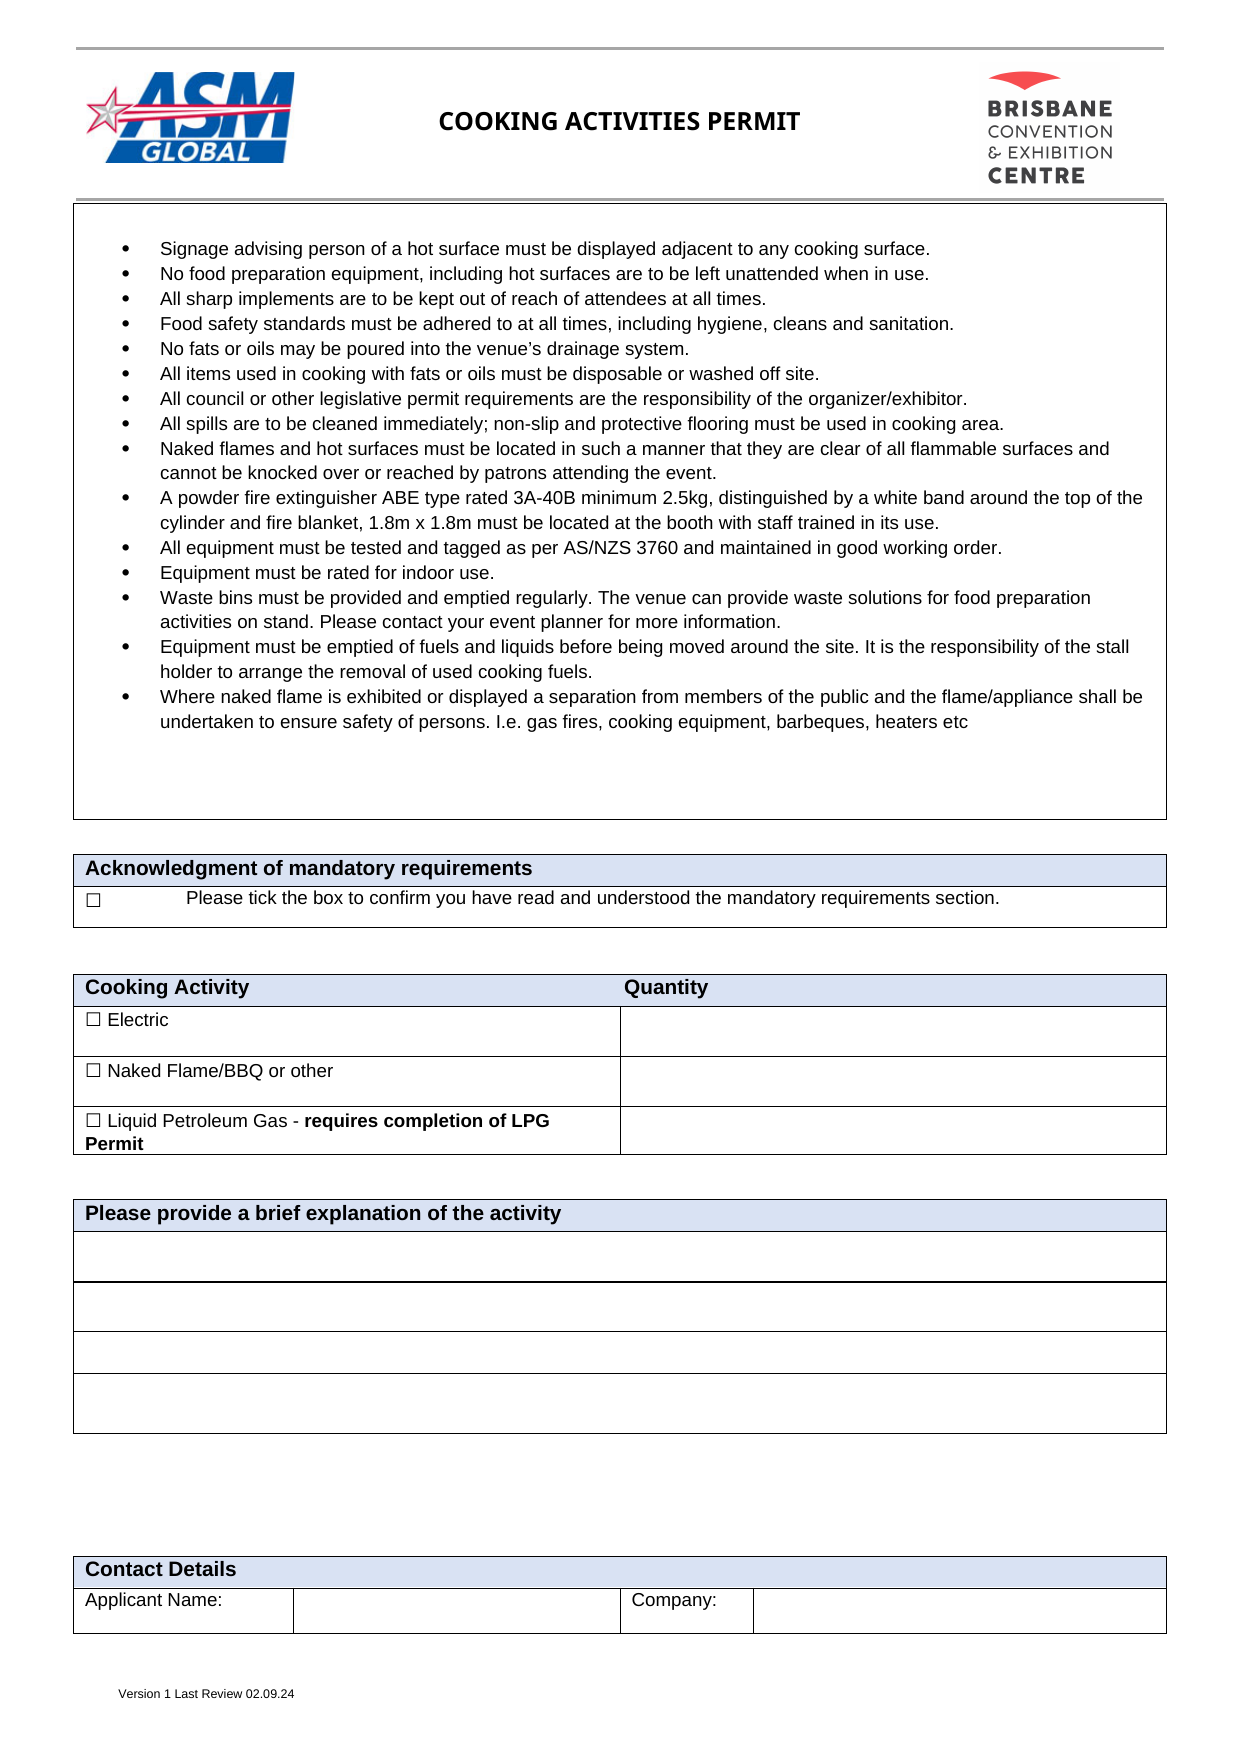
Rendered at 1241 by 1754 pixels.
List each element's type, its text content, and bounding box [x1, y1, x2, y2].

table_header Acknowledgment of mandatory requirements [74, 855, 1166, 886]
table_header Cooking Activity Quantity [74, 975, 1166, 1006]
picture [86, 72, 295, 163]
table_cell [74, 1232, 1166, 1281]
table_cell [74, 887, 174, 927]
table_cell [74, 1374, 1166, 1432]
table_cell [621, 1057, 1166, 1106]
table_cell ☐ Electric [74, 1007, 620, 1056]
table_cell Please tick the box to confirm you have read and understood the mandatory requirements section. [175, 887, 1166, 927]
table_cell Applicant Name: [74, 1589, 293, 1633]
table_cell [621, 1107, 1166, 1154]
table_cell [754, 1589, 1166, 1633]
table_cell [294, 1589, 620, 1633]
table_cell [621, 1007, 1166, 1056]
table_cell ☐ Liquid Petroleum Gas - requires completion of LPG Permit [74, 1107, 620, 1154]
table_cell ☐ Naked Flame/BBQ or other [74, 1057, 620, 1106]
table_header Contact Details [74, 1557, 1166, 1587]
table_cell Company: [621, 1589, 753, 1633]
picture [979, 62, 1121, 193]
table_cell [74, 1283, 1166, 1331]
table_cell [74, 1332, 1166, 1372]
table_header Please provide a brief explanation of the activity [74, 1200, 1166, 1231]
